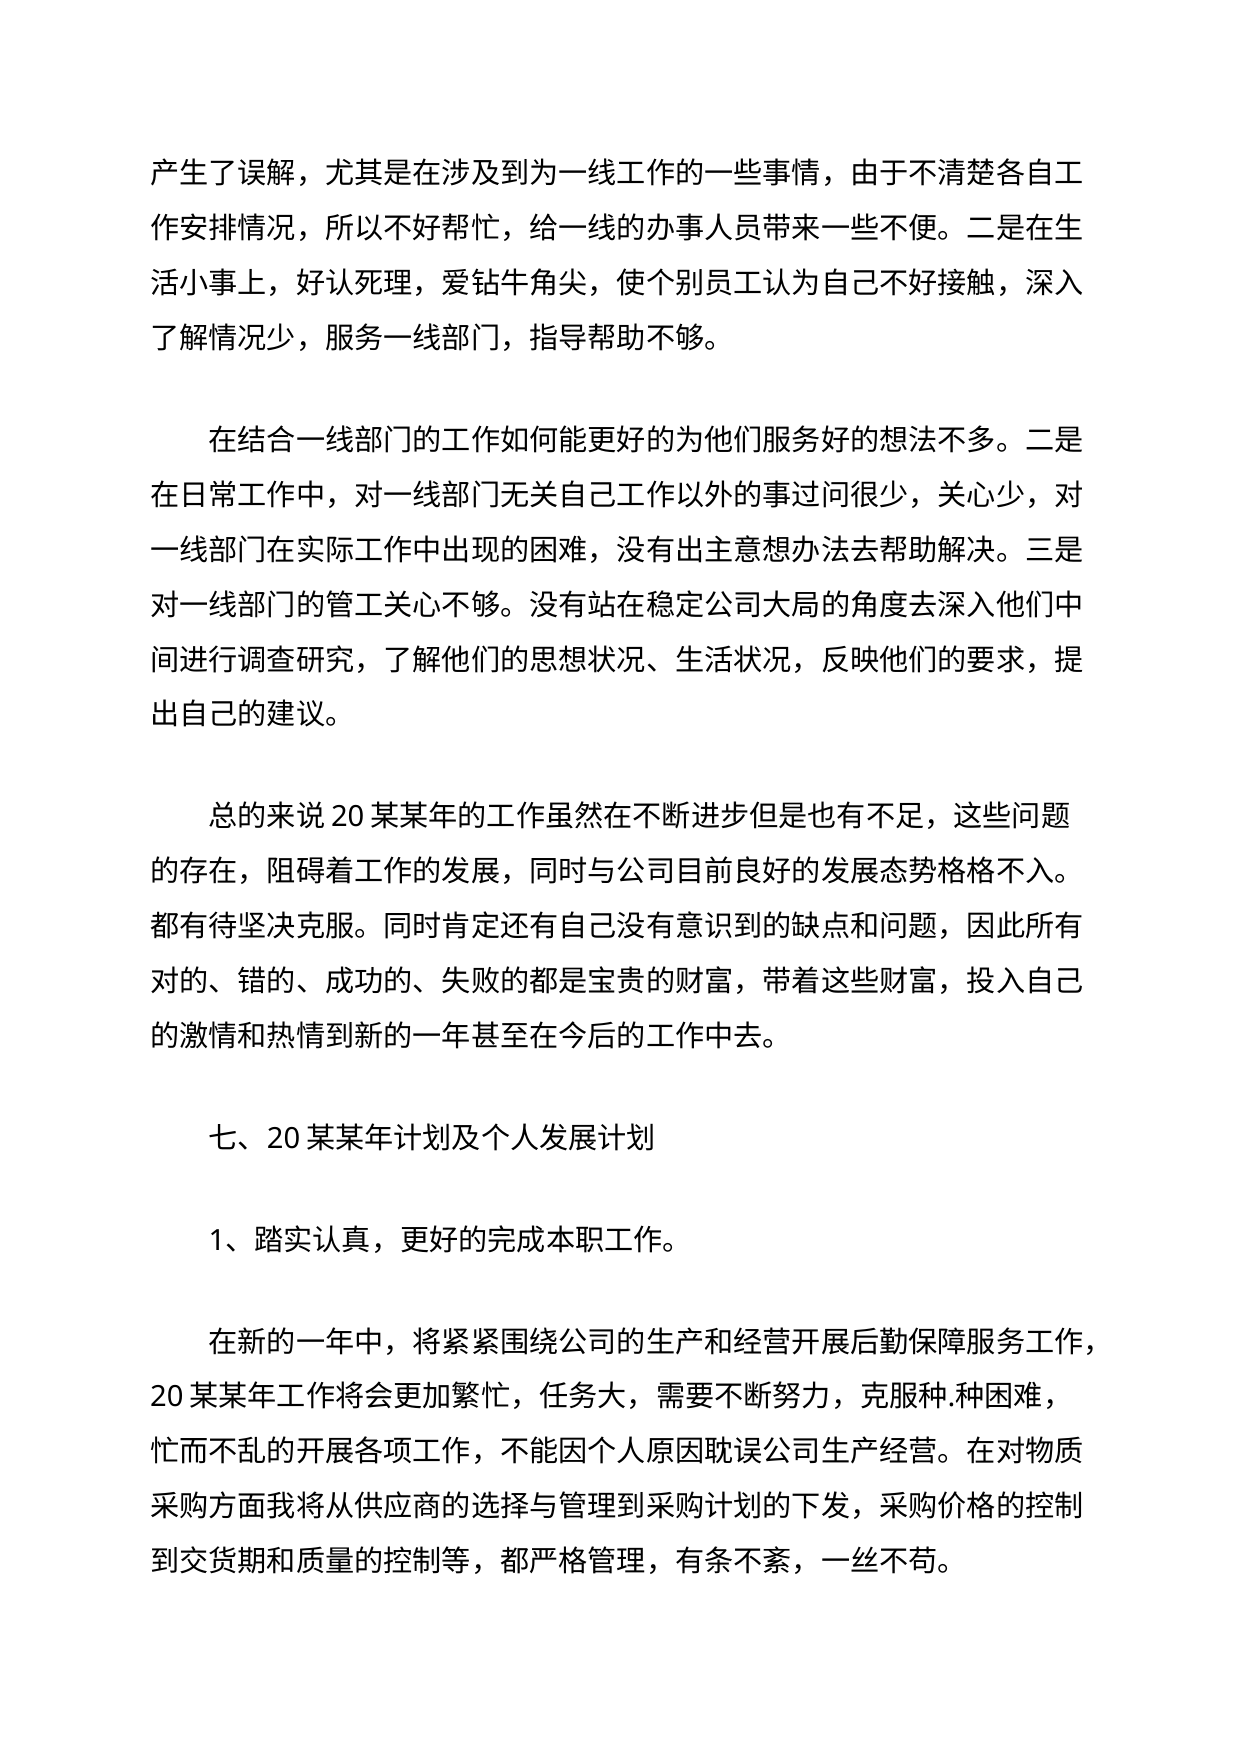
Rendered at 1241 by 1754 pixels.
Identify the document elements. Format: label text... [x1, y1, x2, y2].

text 1、踏实认真，更好的完成本职工作。 [150, 1216, 1090, 1258]
text 在新的一年中，将紧紧围绕公司的生产和经营开展后勤保障服务工作，20某某年工作将会更加繁忙，任务大，需要不断努力，克服种.种困难，忙而不乱的开展各项工作，不能因个人原因耽误公司生产经营。在对物质采购方面我将从供应商的选择与管理到采购计划的下发，采购价格的控制到交货期和质量的控制等，都严格管理，有条不紊，一丝不苟。 [150, 1318, 1090, 1580]
text 在结合一线部门的工作如何能更好的为他们服务好的想法不多。二是在日常工作中，对一线部门无关自己工作以外的事过问很少，关心少，对一线部门在实际工作中出现的困难，没有出主意想办法去帮助解决。三是对一线部门的管工关心不够。没有站在稳定公司大局的角度去深入他们中间进行调查研究，了解他们的思想状况、生活状况，反映他们的要求，提出自己的建议。 [150, 416, 1090, 733]
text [150, 150, 1090, 357]
text 总的来说20某某年的工作虽然在不断进步但是也有不足，这些问题的存在，阻碍着工作的发展，同时与公司目前良好的发展态势格格不入。都有待坚决克服。同时肯定还有自己没有意识到的缺点和问题，因此所有对的、错的、成功的、失败的都是宝贵的财富，带着这些财富，投入自己的激情和热情到新的一年甚至在今后的工作中去。 [150, 793, 1090, 1055]
text 七、20某某年计划及个人发展计划 [150, 1114, 1090, 1157]
